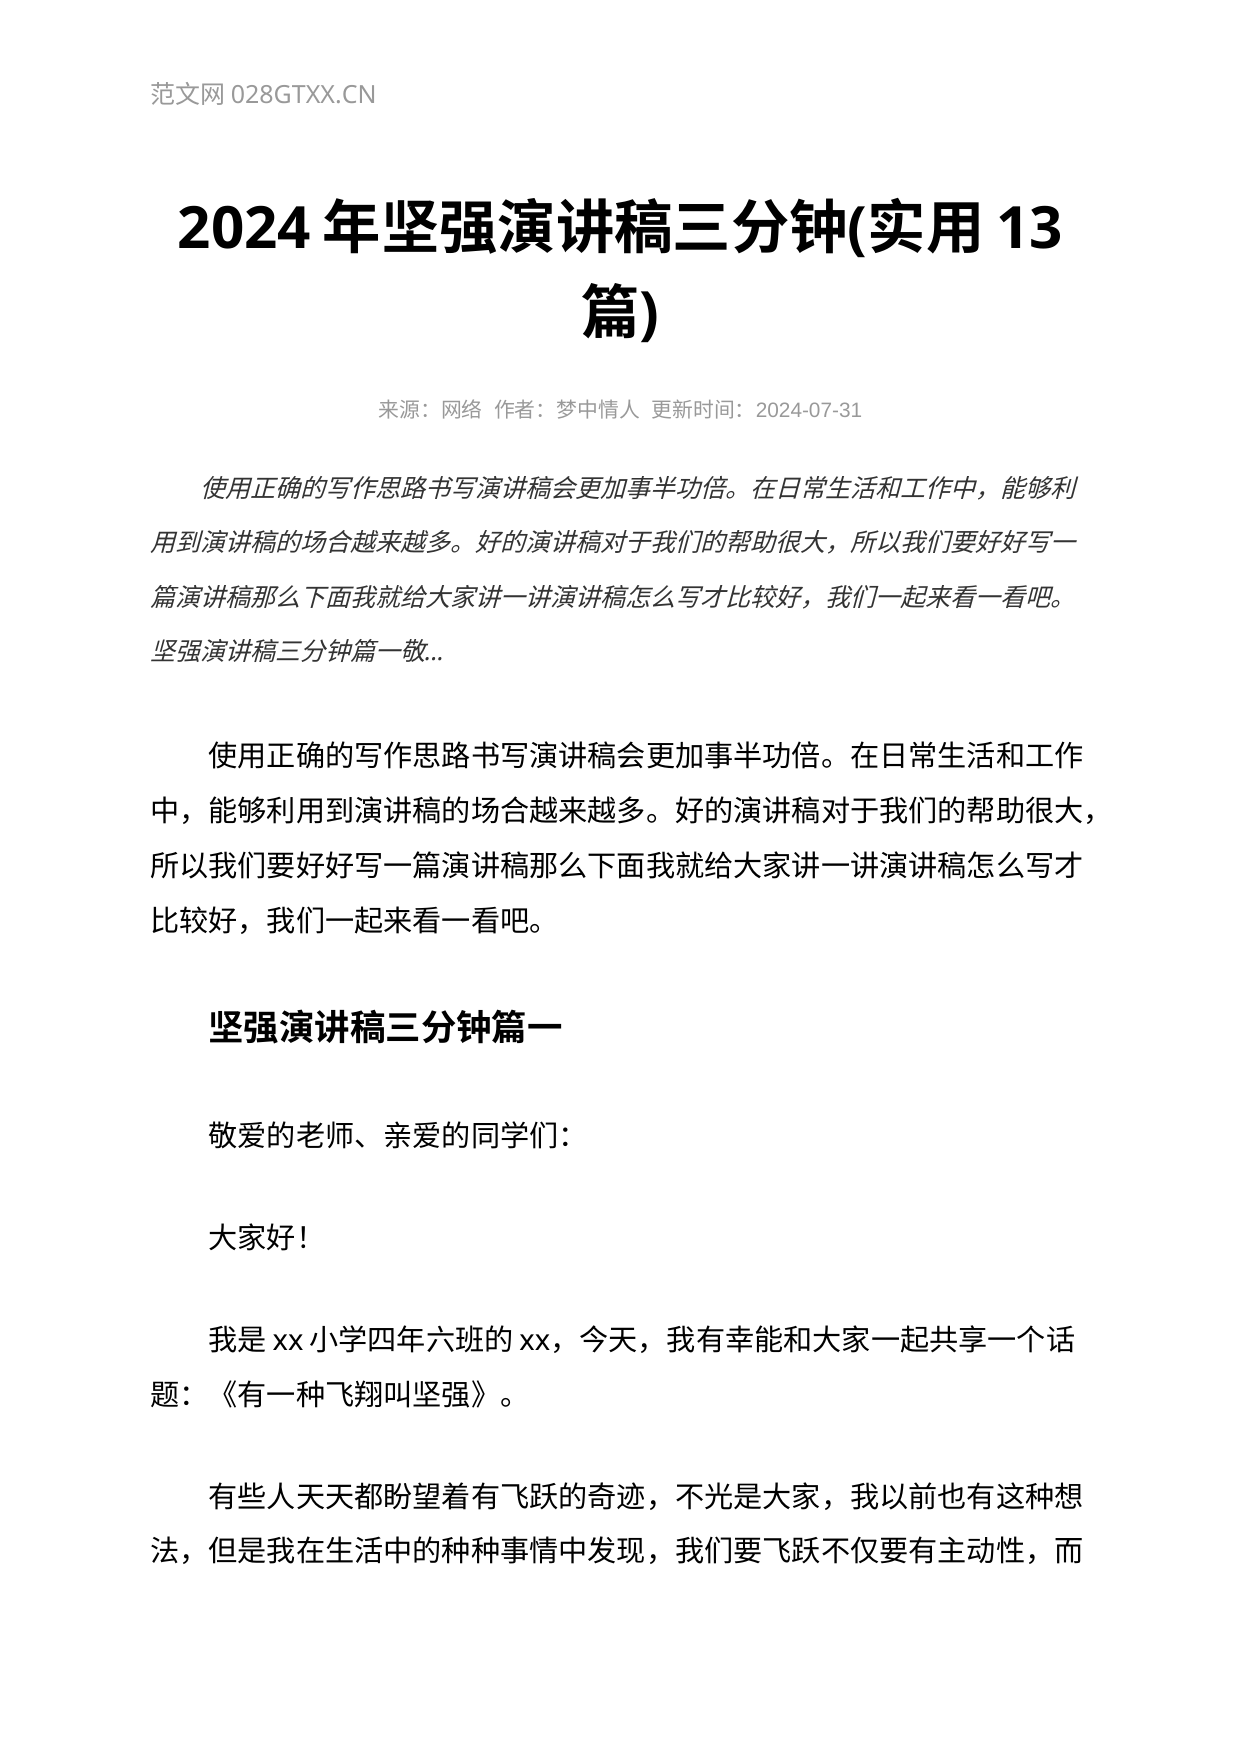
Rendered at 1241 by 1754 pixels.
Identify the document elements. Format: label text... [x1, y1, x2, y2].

subtitle 2024年坚强演讲稿三分钟(实用13篇) [150, 181, 1090, 351]
text 坚强演讲稿三分钟篇一 [150, 999, 1090, 1051]
text 使用正确的写作思路书写演讲稿会更加事半功倍。在日常生活和工作中，能够利用到演讲稿的场合越来越多。好的演讲稿对于我们的帮助很大，所以我们要好好写一篇演讲稿那么下面我就给大家讲一讲演讲稿怎么写才比较好，我们一起来看一看吧。坚强演讲稿三分钟篇一敬... [150, 468, 1090, 668]
text 大家好！ [150, 1214, 1090, 1257]
text 我是xx小学四年六班的xx，今天，我有幸能和大家一起共享一个话题：《有一种飞翔叫坚强》。 [150, 1316, 1090, 1414]
text 敬爱的老师、亲爱的同学们： [150, 1113, 1090, 1155]
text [150, 1473, 1090, 1570]
text 使用正确的写作思路书写演讲稿会更加事半功倍。在日常生活和工作中，能够利用到演讲稿的场合越来越多。好的演讲稿对于我们的帮助很大，所以我们要好好写一篇演讲稿那么下面我就给大家讲一讲演讲稿怎么写才比较好，我们一起来看一看吧。 [150, 733, 1090, 940]
text 来源：网络 作者：梦中情人 更新时间：2024-07-31 [150, 398, 1090, 422]
